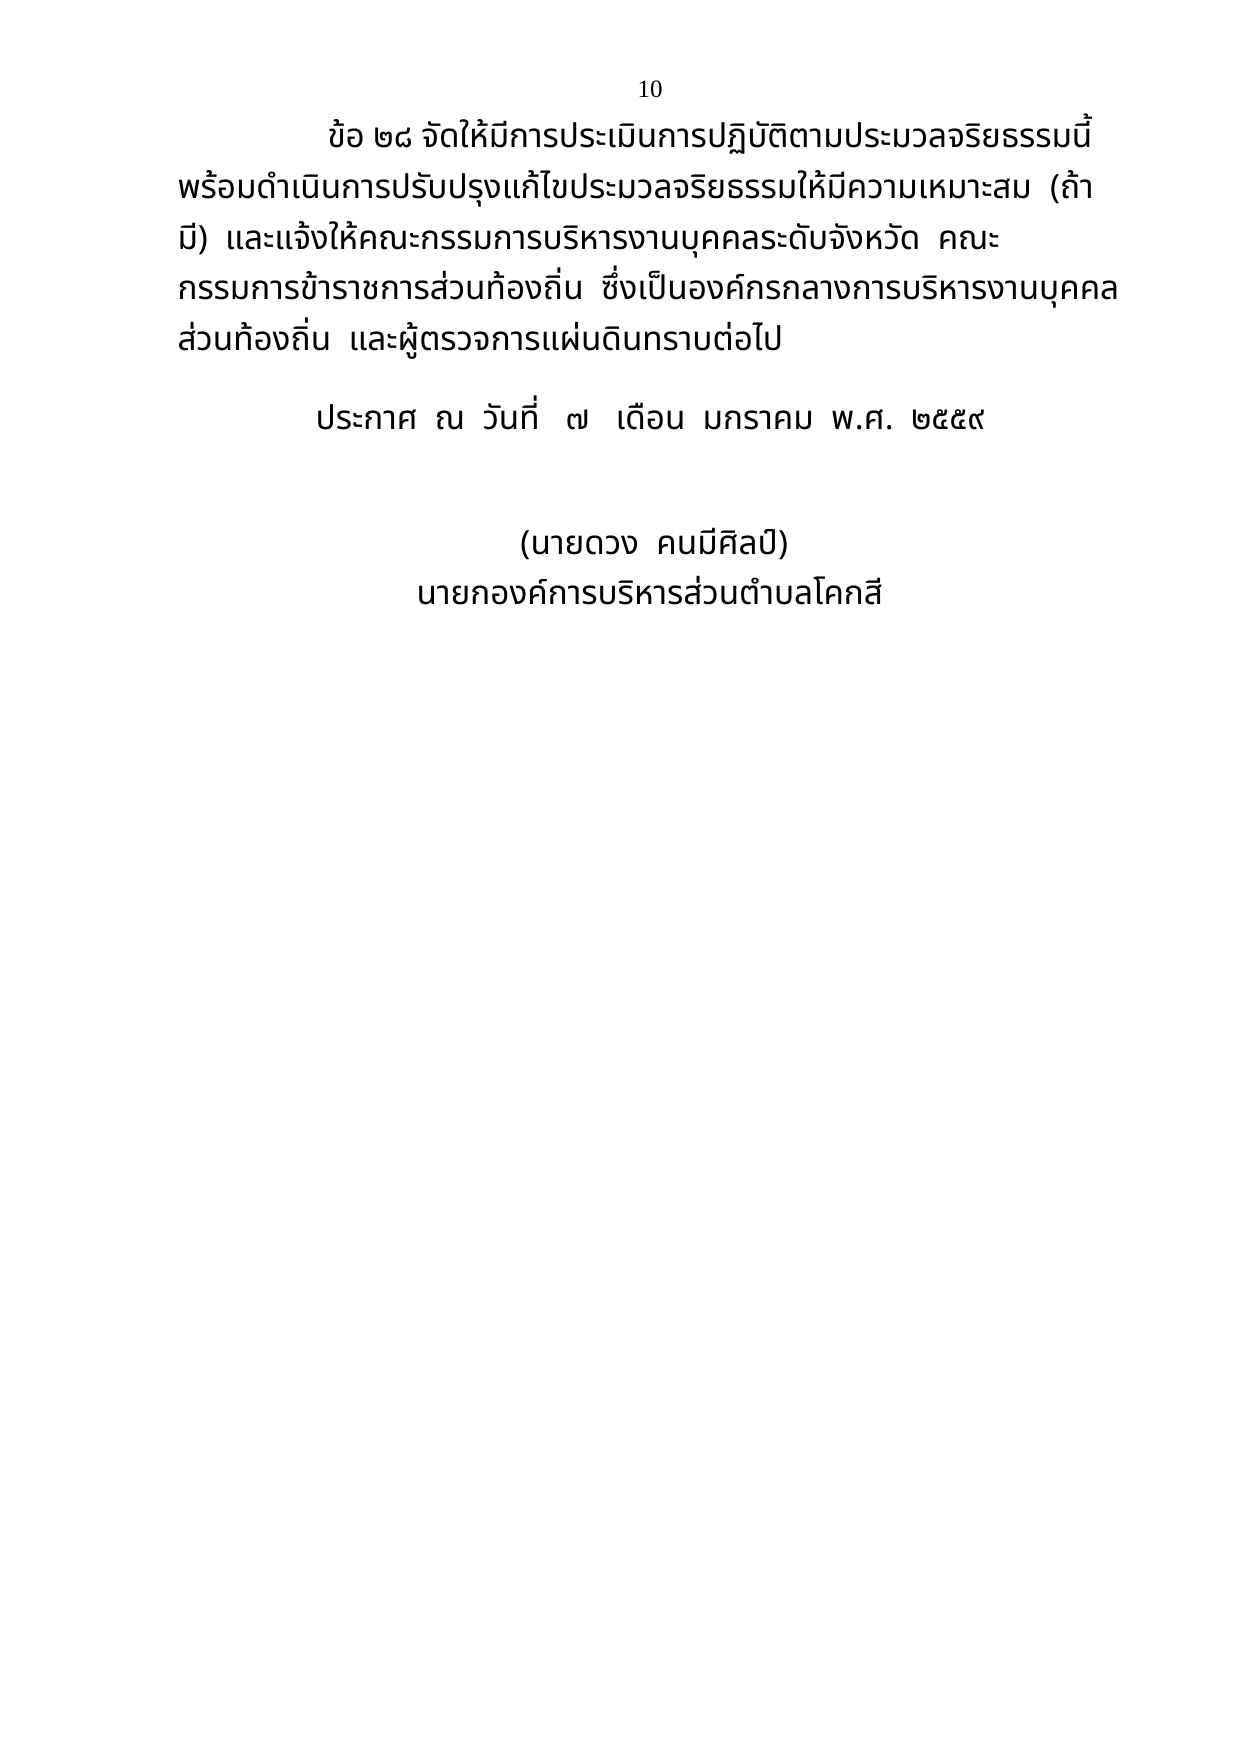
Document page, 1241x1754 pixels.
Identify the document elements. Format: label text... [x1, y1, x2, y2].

text นายกองค์การบริหารส่วนตำบลโคกสี [177, 569, 1122, 619]
text ข้อ ๒๘ จัดให้มีการประเมินการปฏิบัติตามประมวลจริยธรรมนี้ พร้อมดำเนินการปรับปรุงแก้ไขประมวลจริยธรรมให้มีความเหมาะสม (ถ้ามี) และแจ้งให้คณะกรรมการบริหารงานบุคคลระดับจังหวัด คณะกรรมการข้าราชการส่วนท้องถิ่น ซึ่งเป็นองค์กรกลางการบริหารงานบุคคลส่วนท้องถิ่น และผู้ตรวจการแผ่นดินทราบต่อไป [177, 112, 1122, 365]
text (นายดวง คนมีศิลป์) [177, 518, 1122, 569]
text ประกาศ ณ วันที่ ๗ เดือน มกราคม พ.ศ. ๒๕๕๙ [177, 394, 1122, 444]
